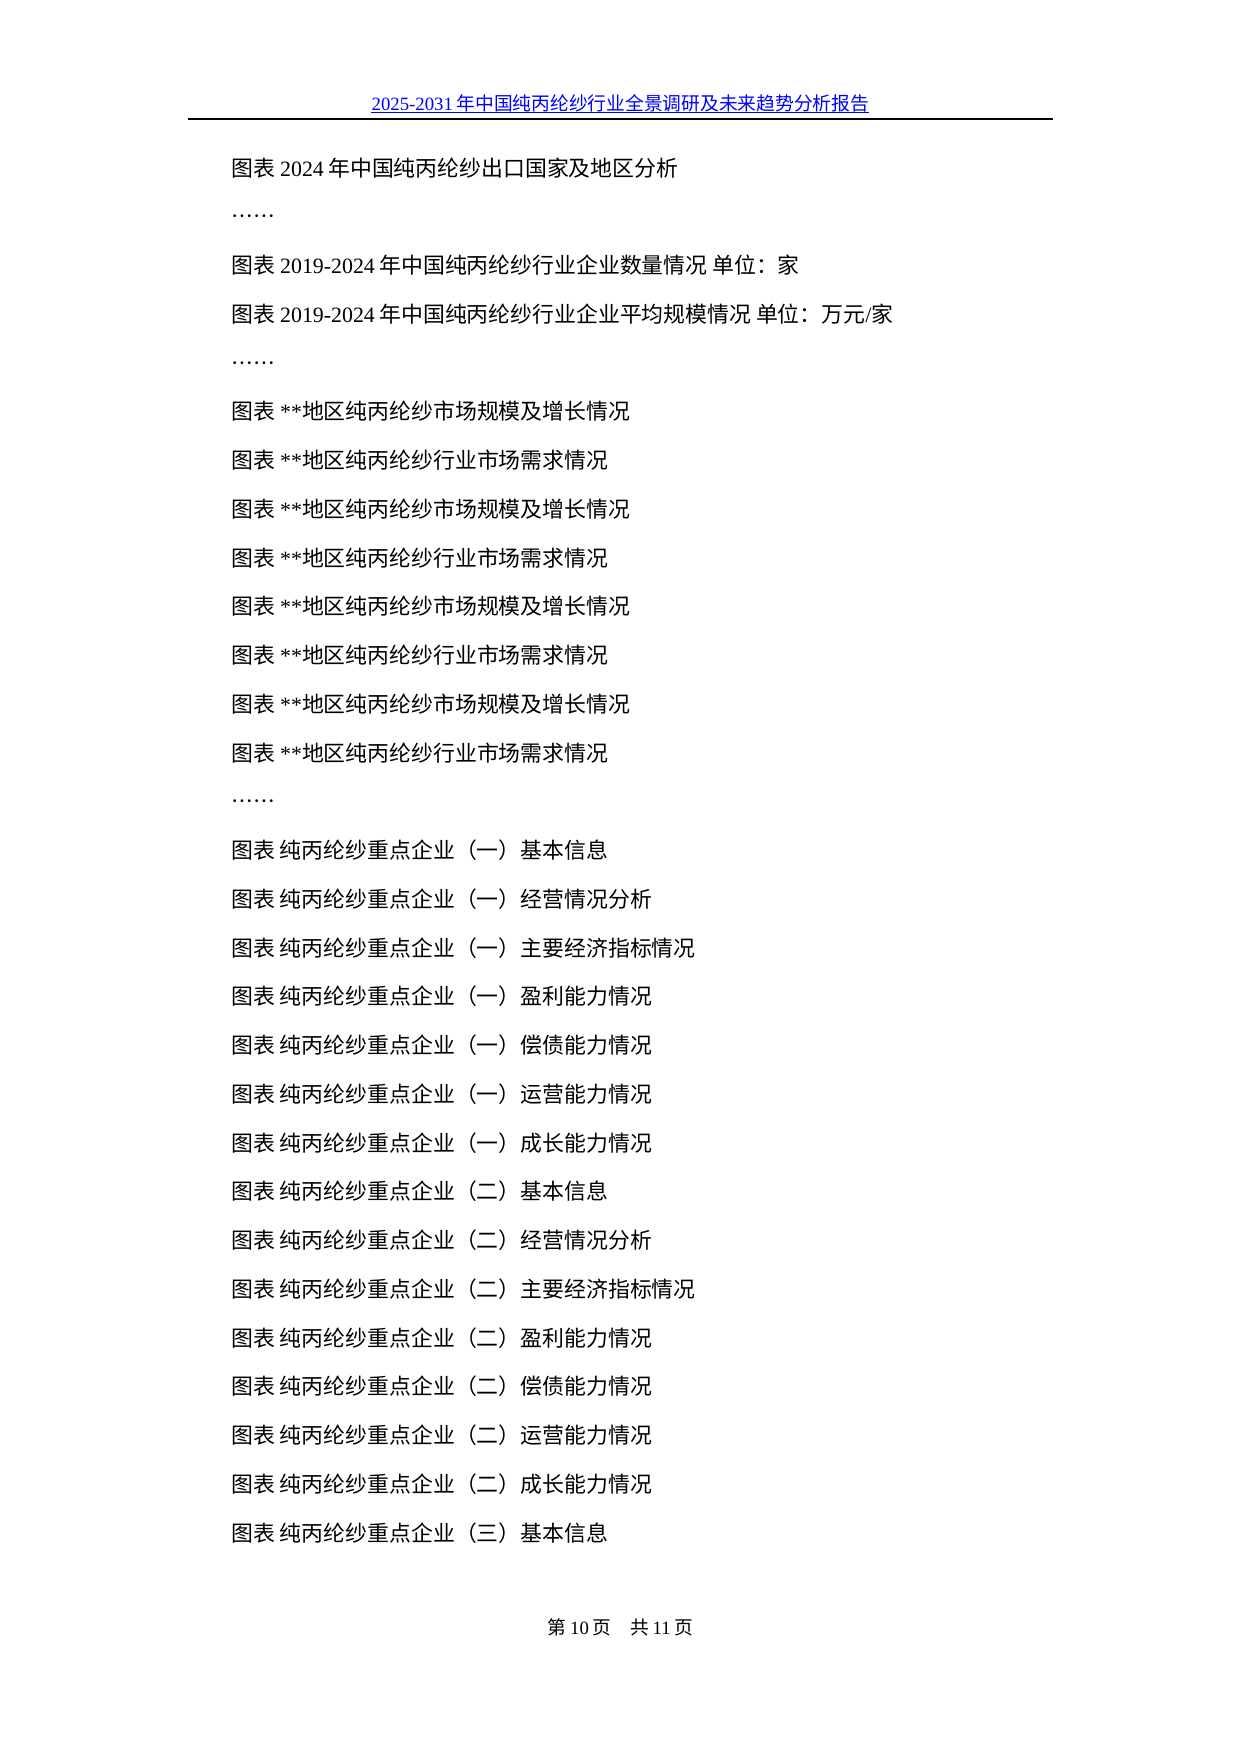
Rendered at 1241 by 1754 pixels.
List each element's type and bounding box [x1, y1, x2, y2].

text [187, 150, 1053, 1548]
